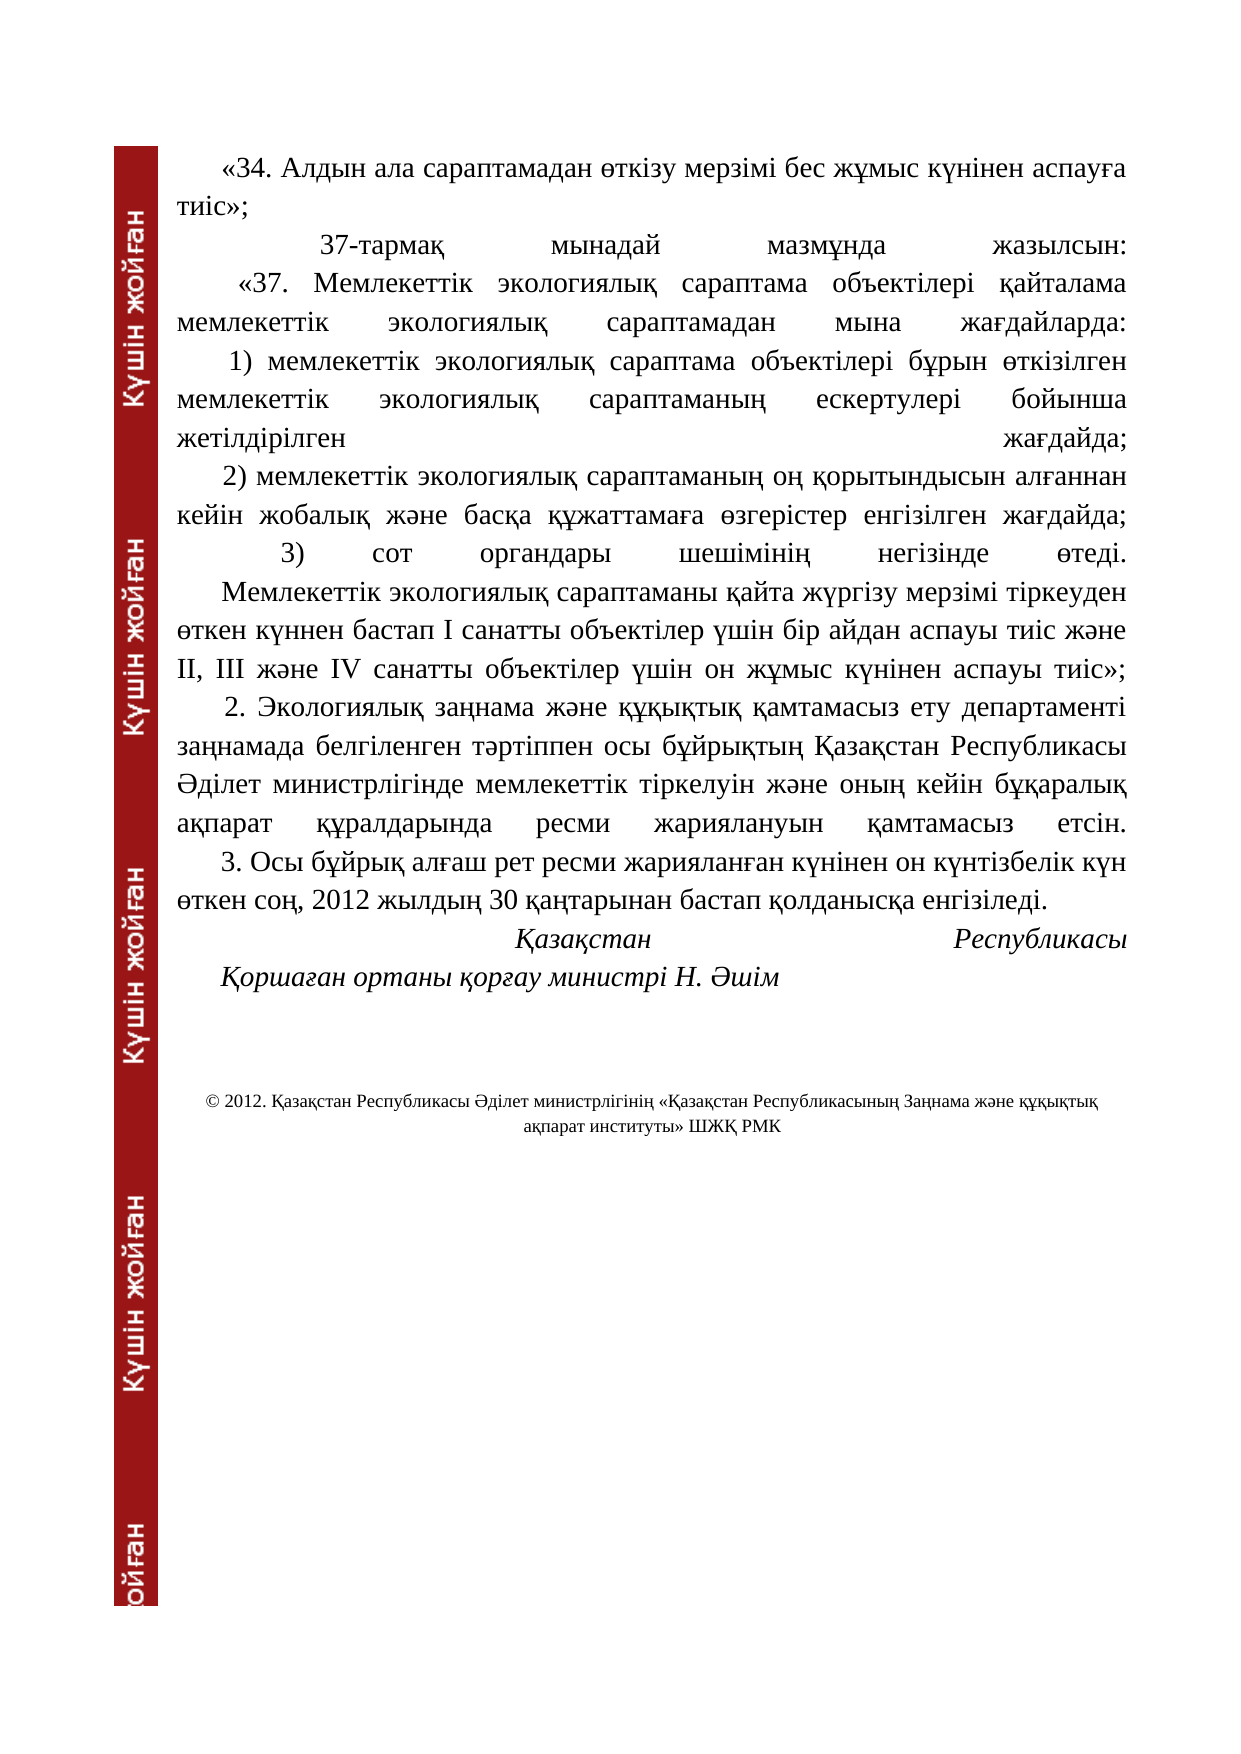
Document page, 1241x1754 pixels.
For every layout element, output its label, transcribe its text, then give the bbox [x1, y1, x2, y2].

picture [114, 916, 158, 921]
picture [114, 993, 158, 1090]
picture [114, 146, 158, 150]
text © 2012. Қазақстан Республикасы Әділет министрлігінің «Қазақстан Республикасының Заңнама және құқықтық ақпарат институты» ШЖҚ РМК [112, 1090, 1128, 1136]
text Қазақстан Республикасы Қоршаған ортаны қорғау министрі Н. Әшім [112, 921, 1128, 993]
picture [114, 1136, 158, 1606]
